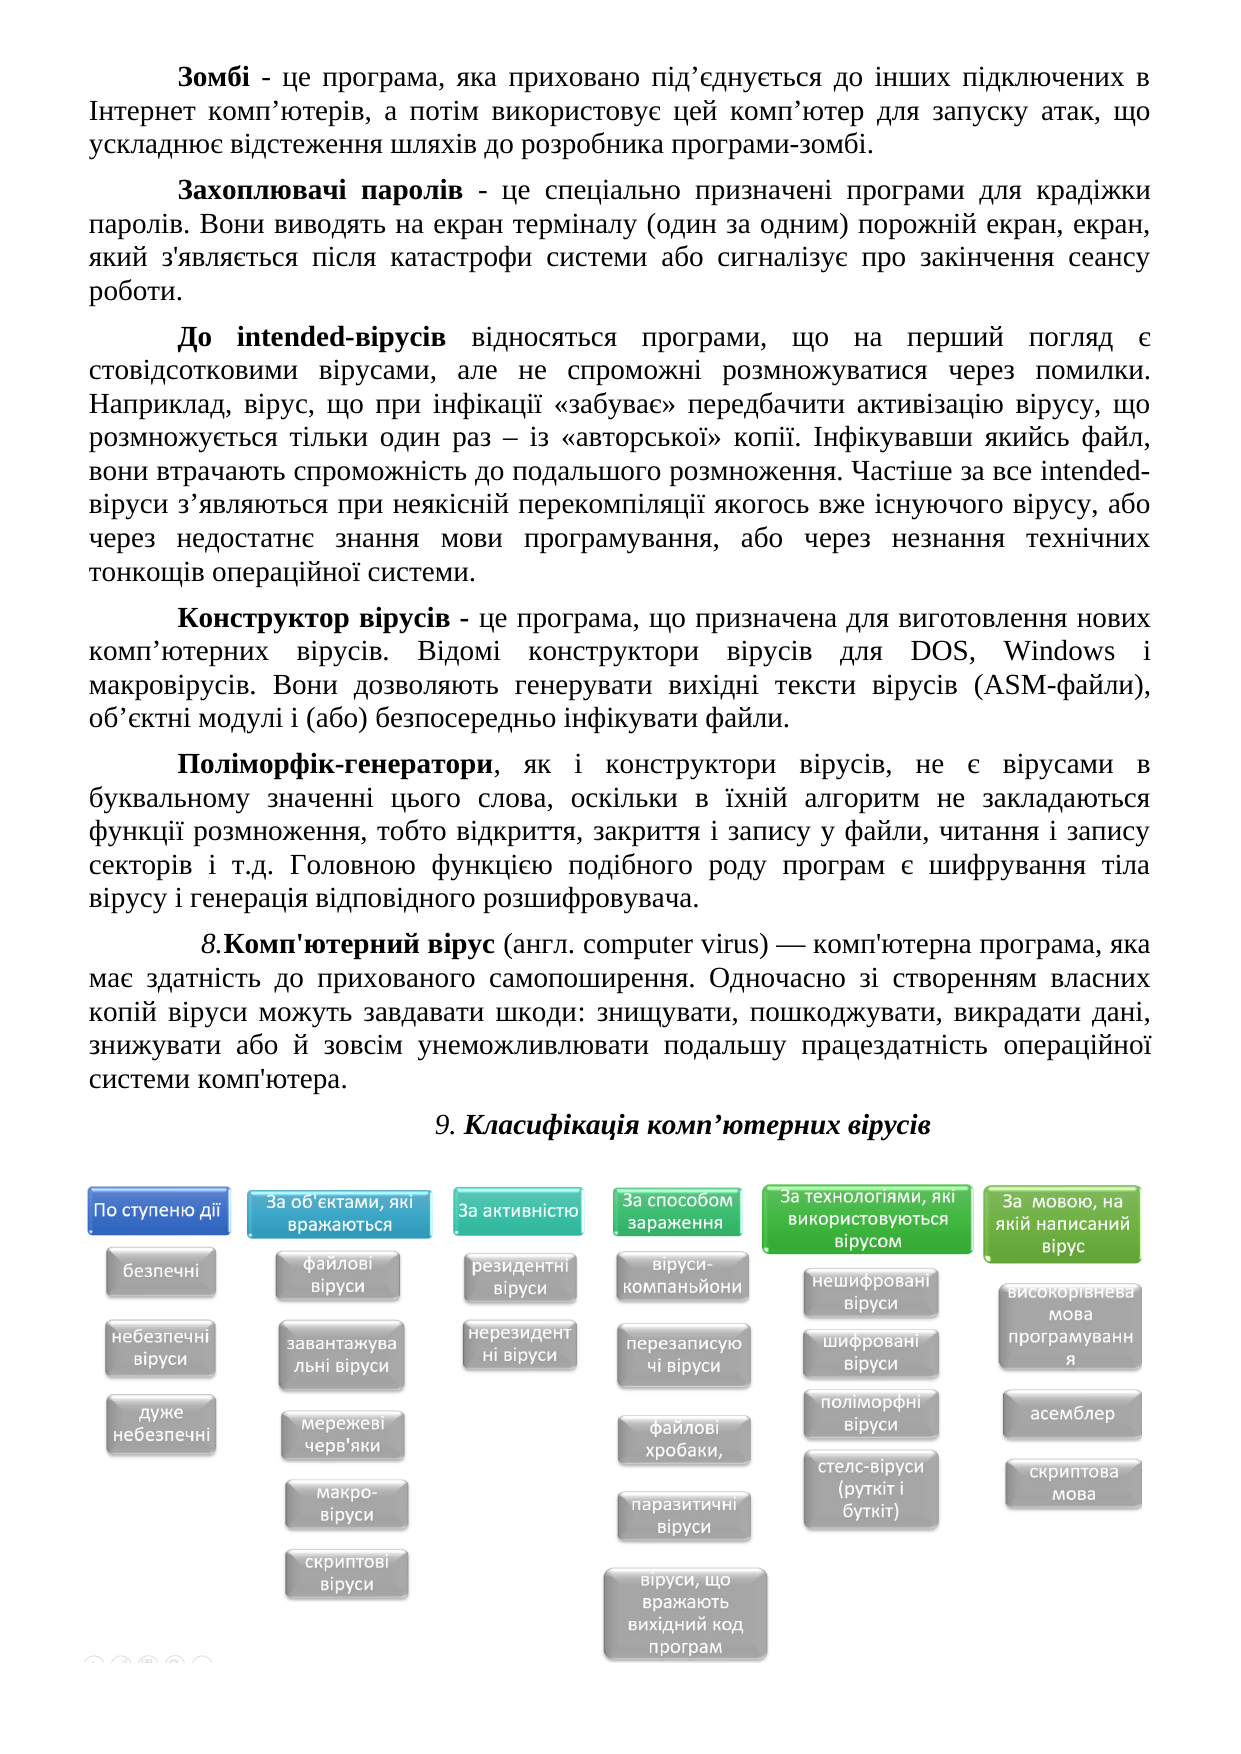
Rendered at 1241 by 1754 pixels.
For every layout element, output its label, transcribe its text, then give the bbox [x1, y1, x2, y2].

picture [82, 1171, 1142, 1662]
text Конструктор вірусів - це програма, що призначена для виготовлення нових комп’ютерних вірусів. Відомі конструктори вірусів для DOS, Windows і макровірусів. Вони дозволяють генерувати вихідні тексти вірусів (ASM-файли), об’єктні модулі і (або) безпосередньо інфікувати файли. [89, 600, 1152, 734]
text 9. Класифікація комп’ютерних вірусів [89, 1107, 1152, 1140]
text До іntended-вірусів відносяться програми, що на перший погляд є стовідсотковими вірусами, але не спроможні розмножуватися через помилки. Наприклад, вірус, що при інфікації «забуває» передбачити активізацію вірусу, що розмножується тільки один раз – із «авторської» копії. Інфікувавши якийсь файл, вони втрачають спроможність до подальшого розмноження. Частіше за все intended-віруси з’являються при неякісній перекомпіляції якогось вже існуючого вірусу, або через недостатнє знання мови програмування, або через незнання технічних тонкощів операційної системи. [89, 319, 1152, 587]
text Захоплювачі паролів - це спеціально призначені програми для крадіжки паролів. Вони виводять на екран терміналу (один за одним) порожній екран, екран, який з'являється після катастрофи системи або сигналізує про закінчення сеансу роботи. [89, 172, 1152, 306]
text 8.Комп'ютерний вірус (англ. computer virus) — комп'ютерна програма, яка має здатність до прихованого самопоширення. Одночасно зі створенням власних копій віруси можуть завдавати шкоди: знищувати, пошкоджувати, викрадати дані, знижувати або й зовсім унеможливлювати подальшу працездатність операційної системи комп'ютера. [89, 927, 1152, 1094]
text Поліморфік-генератори, як і конструктори вірусів, не є вірусами в буквальному значенні цього слова, оскільки в їхній алгоритм не закладаються функції розмноження, тобто відкриття, закриття і запису у файли, читання і запису секторів і т.д. Головною функцією подібного роду програм є шифрування тіла вірусу і генерація відповідного розшифровувача. [89, 746, 1152, 914]
text Зомбі - це програма, яка приховано під’єднується до інших підключених в Інтернет комп’ютерів, а потім використовує цей комп’ютер для запуску атак, що ускладнює відстеження шляхів до розробника програми-зомбі. [89, 59, 1152, 160]
